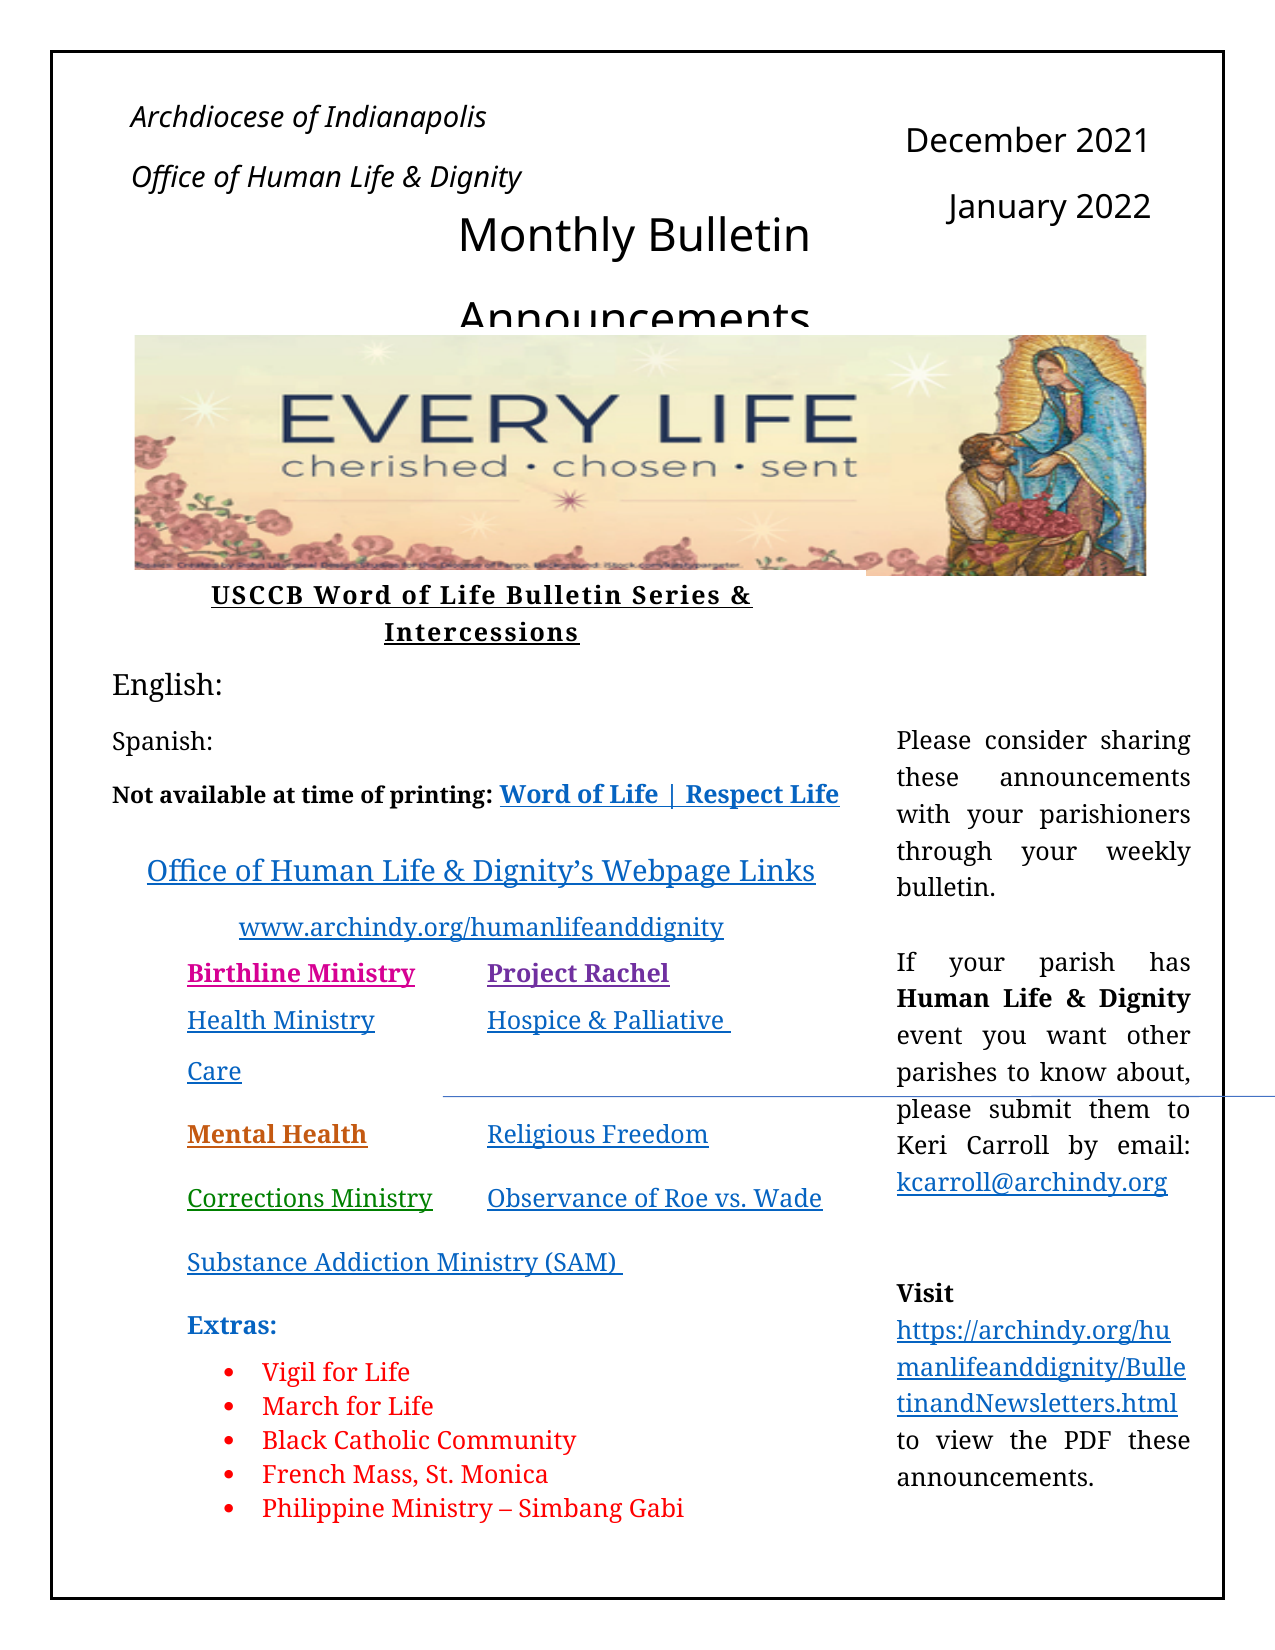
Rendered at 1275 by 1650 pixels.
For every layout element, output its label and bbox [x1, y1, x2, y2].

picture [128, 335, 1146, 573]
